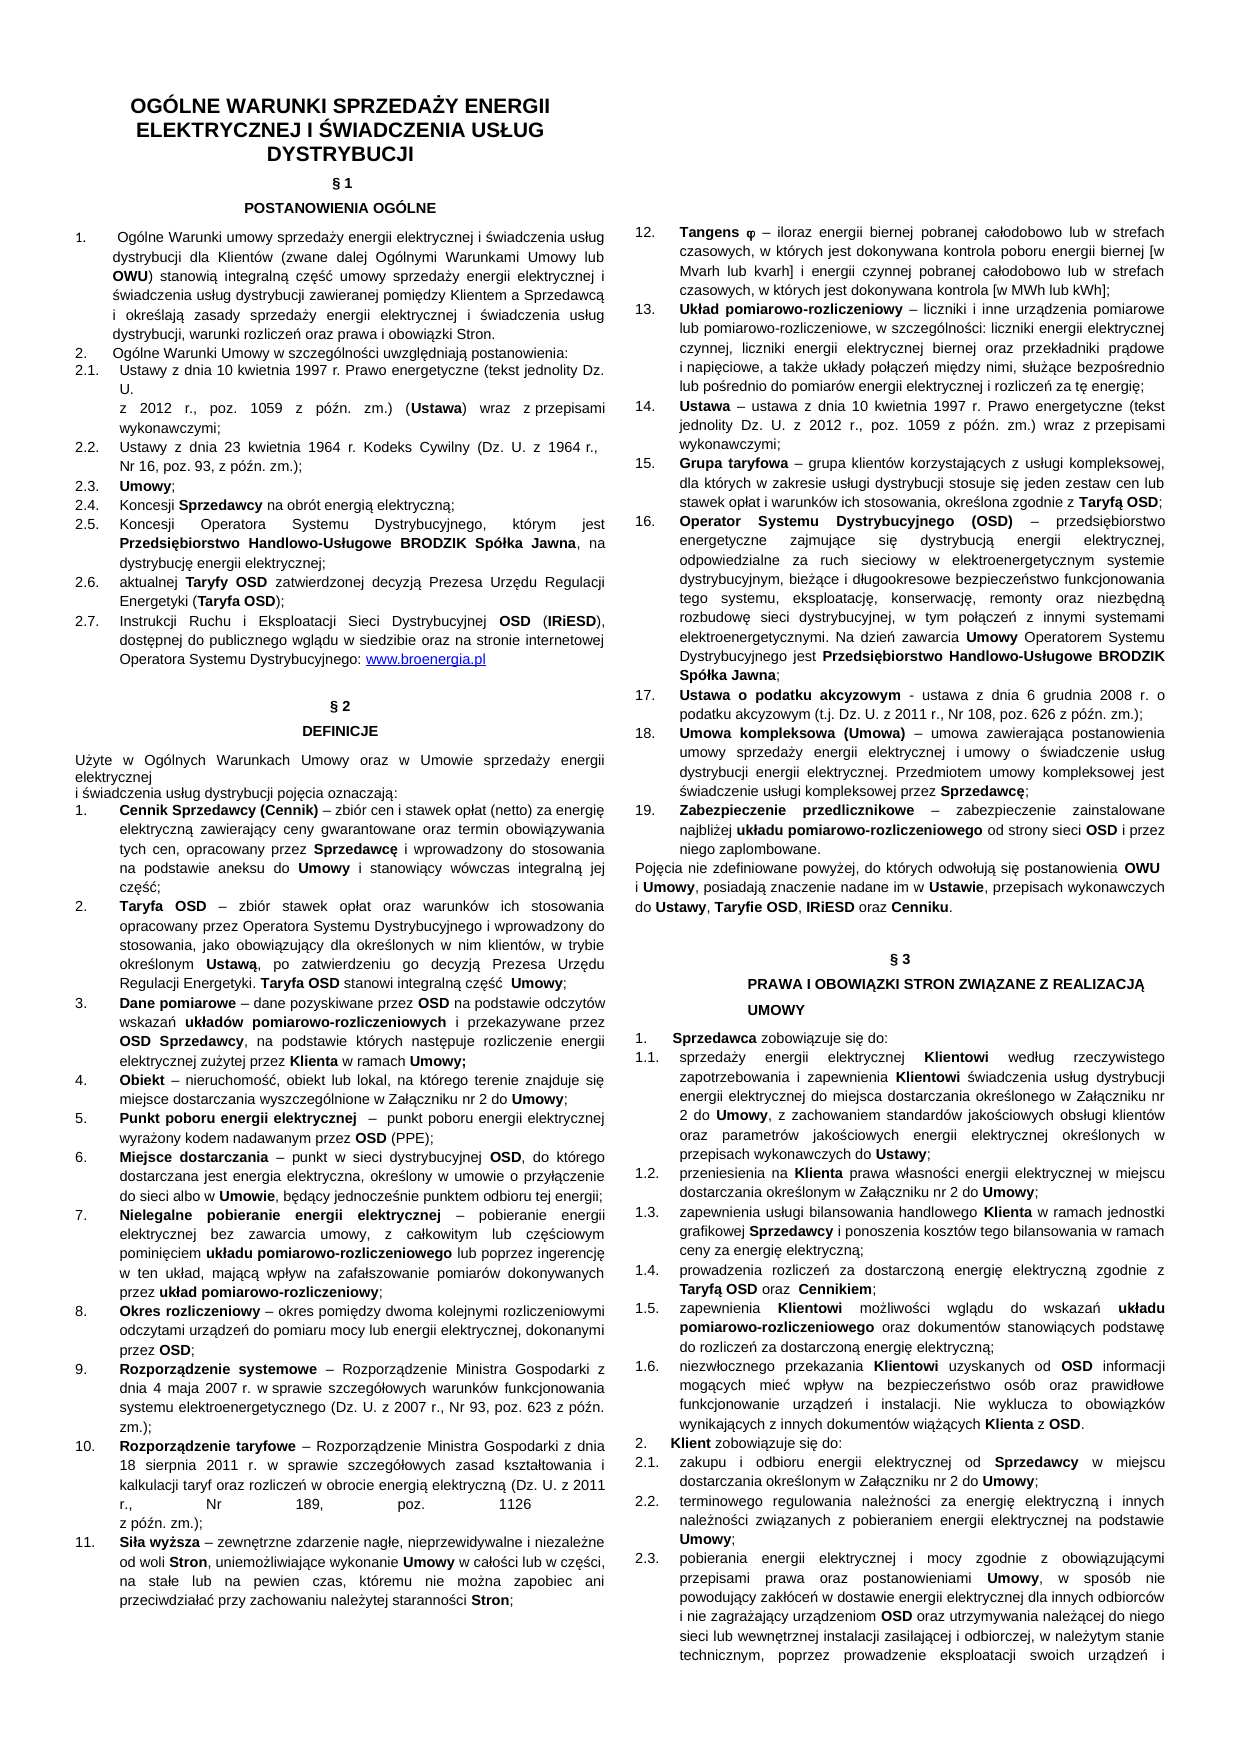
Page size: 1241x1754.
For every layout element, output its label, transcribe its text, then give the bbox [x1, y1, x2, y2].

list przeniesienia na Klienta prawa własności energii elektrycznej w miejscu dostarczania określonym w Załączniku nr 2 do Umowy; [635, 1165, 1165, 1201]
list Rozporządzenie taryfowe – Rozporządzenie Ministra Gospodarki z dnia 18 sierpnia 2011 r. w sprawie szczegółowych zasad kształtowania i kalkulacji taryf oraz rozliczeń w obrocie energią elektryczną (Dz. U. z 2011 r., Nr 189, poz. 1126 z późn. zm.); [75, 1438, 605, 1532]
list Układ pomiarowo-rozliczeniowy – liczniki i inne urządzenia pomiarowe lub pomiarowo-rozliczeniowe, w szczególności: liczniki energii elektrycznej czynnej, liczniki energii elektrycznej biernej oraz przekładniki prądowe i napięciowe, a także układy połączeń między nimi, służące bezpośrednio lub pośrednio do pomiarów energii elektrycznej i rozliczeń za tę energię; [635, 301, 1165, 395]
text Pojęcia nie zdefiniowane powyżej, do których odwołują się postanowienia OWU i Umowy, posiadają znaczenie nadane im w Ustawie, przepisach wykonawczych do Ustawy, Taryfie OSD, IRiESD oraz Cenniku. [635, 860, 1165, 915]
list Grupa taryfowa – grupa klientów korzystających z usługi kompleksowej, dla których w zakresie usługi dystrybucji stosuje się jeden zestaw cen lub stawek opłat i warunków ich stosowania, określona zgodnie z Taryfą OSD; [635, 455, 1165, 510]
list aktualnej Taryfy OSD zatwierdzonej decyzją Prezesa Urzędu Regulacji Energetyki (Taryfa OSD); [75, 574, 605, 610]
list zapewnienia usługi bilansowania handlowego Klienta w ramach jednostki grafikowej Sprzedawcy i ponoszenia kosztów tego bilansowania w ramach ceny za energię elektryczną; [635, 1203, 1165, 1259]
list Umowy; [75, 477, 605, 494]
list Operator Systemu Dystrybucyjnego (OSD) – przedsiębiorstwo energetyczne zajmujące się dystrybucją energii elektrycznej, odpowiedzialne za ruch sieciowy w elektroenergetycznym systemie dystrybucyjnym, bieżące i długookresowe bezpieczeństwo funkcjonowania tego systemu, eksploatację, konserwację, remonty oraz niezbędną rozbudowę sieci dystrybucyjnej, w tym połączeń z innymi systemami elektroenergetycznymi. Na dzień zawarcia Umowy Operatorem Systemu Dystrybucyjnego jest Przedsiębiorstwo Handlowo-Usługowe BRODZIK Spółka Jawna; [635, 513, 1165, 684]
text Użyte w Ogólnych Warunkach Umowy oraz w Umowie sprzedaży energii elektrycznej i świadczenia usług dystrybucji pojęcia oznaczają: [75, 751, 605, 802]
list Nielegalne pobieranie energii elektrycznej – pobieranie energii elektrycznej bez zawarcia umowy, z całkowitym lub częściowym pominięciem układu pomiarowo-rozliczeniowego lub poprzez ingerencję w ten układ, mającą wpływ na zafałszowanie pomiarów dokonywanych przez układ pomiarowo-rozliczeniowy; [75, 1206, 605, 1300]
list Ustawy z dnia 23 kwietnia 1964 r. Kodeks Cywilny (Dz. U. z 1964 r., Nr 16, poz. 93, z późn. zm.); [75, 439, 605, 475]
text § 2 [75, 689, 605, 714]
list Instrukcji Ruchu i Eksploatacji Sieci Dystrybucyjnej OSD (IRiESD), dostępnej do publicznego wglądu w siedzibie oraz na stronie internetowej Operatora Systemu Dystrybucyjnego: www.broenergia.pl [75, 612, 605, 667]
text OGÓLNE WARUNKI SPRZEDAŻY ENERGII ELEKTRYCZNEJ I ŚWIADCZENIA USŁUG DYSTRYBUCJI [75, 94, 605, 166]
list Ogólne Warunki umowy sprzedaży energii elektrycznej i świadczenia usług dystrybucji dla Klientów (zwane dalej Ogólnymi Warunkami Umowy lub OWU) stanowią integralną część umowy sprzedaży energii elektrycznej i świadczenia usług dystrybucji zawieranej pomiędzy Klientem a Sprzedawcą i określają zasady sprzedaży energii elektrycznej i świadczenia usług dystrybucji, warunki rozliczeń oraz prawa i obowiązki Stron. [75, 228, 605, 342]
list Klient zobowiązuje się do: [635, 1434, 1165, 1451]
list zakupu i odbioru energii elektrycznej od Sprzedawcy w miejscu dostarczania określonym w Załączniku nr 2 do Umowy; [635, 1454, 1165, 1490]
list Miejsce dostarczania – punkt w sieci dystrybucyjnej OSD, do którego dostarczana jest energia elektryczna, określony w umowie o przyłączenie do sieci albo w Umowie, będący jednocześnie punktem odbioru tej energii; [75, 1149, 605, 1204]
list zapewnienia Klientowi możliwości wglądu do wskazań układu pomiarowo-rozliczeniowego oraz dokumentów stanowiących podstawę do rozliczeń za dostarczoną energię elektryczną; [635, 1300, 1165, 1355]
list Sprzedawca zobowiązuje się do: [635, 1030, 1165, 1047]
list terminowego regulowania należności za energię elektryczną i innych należności związanych z pobieraniem energii elektrycznej na podstawie Umowy; [635, 1492, 1165, 1548]
list Punkt poboru energii elektrycznej – punkt poboru energii elektrycznej wyrażony kodem nadawanym przez OSD (PPE); [75, 1110, 605, 1146]
list Ustawa o podatku akcyzowym - ustawa z dnia 6 grudnia 2008 r. o podatku akcyzowym (t.j. Dz. U. z 2011 r., Nr 108, poz. 626 z późn. zm.); [635, 686, 1165, 722]
text DEFINICJE [75, 714, 605, 739]
text § 1 [75, 166, 605, 191]
list Ustawa – ustawa z dnia 10 kwietnia 1997 r. Prawo energetyczne (tekst jednolity Dz. U. z 2012 r., poz. 1059 z późn. zm.) wraz z przepisami wykonawczymi; [635, 397, 1165, 452]
text § 3 [635, 943, 1165, 968]
list Zabezpieczenie przedlicznikowe – zabezpieczenie zainstalowane najbliżej układu pomiarowo-rozliczeniowego od strony sieci OSD i przez niego zaplombowane. [635, 802, 1165, 857]
list Umowa kompleksowa (Umowa) – umowa zawierająca postanowienia umowy sprzedaży energii elektrycznej i umowy o świadczenie usług dystrybucji energii elektrycznej. Przedmiotem umowy kompleksowej jest świadczenie usługi kompleksowej przez Sprzedawcę; [635, 725, 1165, 799]
list Koncesji Operatora Systemu Dystrybucyjnego, którym jest Przedsiębiorstwo Handlowo-Usługowe BRODZIK Spółka Jawna, na dystrybucję energii elektrycznej; [75, 516, 605, 571]
list prowadzenia rozliczeń za dostarczoną energię elektryczną zgodnie z Taryfą OSD oraz Cennikiem; [635, 1261, 1165, 1297]
list Ogólne Warunki Umowy w szczególności uwzględniają postanowienia: [75, 345, 605, 362]
list Dane pomiarowe – dane pozyskiwane przez OSD na podstawie odczytów wskazań układów pomiarowo-rozliczeniowych i przekazywane przez OSD Sprzedawcy, na podstawie których następuje rozliczenie energii elektrycznej zużytej przez Klienta w ramach Umowy; [75, 994, 605, 1069]
list sprzedaży energii elektrycznej Klientowi według rzeczywistego zapotrzebowania i zapewnienia Klientowi świadczenia usług dystrybucji energii elektrycznej do miejsca dostarczania określonego w Załączniku nr 2 do Umowy, z zachowaniem standardów jakościowych obsługi klientów oraz parametrów jakościowych energii elektrycznej określonych w przepisach wykonawczych do Ustawy; [635, 1049, 1165, 1162]
list Taryfa OSD – zbiór stawek opłat oraz warunków ich stosowania opracowany przez Operatora Systemu Dystrybucyjnego i wprowadzony do stosowania, jako obowiązujący dla określonych w nim klientów, w trybie określonym Ustawą, po zatwierdzeniu go decyzją Prezesa Urzędu Regulacji Energetyki. Taryfa OSD stanowi integralną część Umowy; [75, 898, 605, 992]
list Cennik Sprzedawcy (Cennik) – zbiór cen i stawek opłat (netto) za energię elektryczną zawierający ceny gwarantowane oraz termin obowiązywania tych cen, opracowany przez Sprzedawcę i wprowadzony do stosowania na podstawie aneksu do Umowy i stanowiący wówczas integralną jej część; [75, 802, 605, 896]
text POSTANOWIENIA OGÓLNE [75, 191, 605, 216]
list Tangens – iloraz energii biernej pobranej całodobowo lub w strefach czasowych, w których jest dokonywana kontrola poboru energii biernej [w Mvarh lub kvarh] i energii czynnej pobranej całodobowo lub w strefach czasowych, w których jest dokonywana kontrola [w MWh lub kWh]; [635, 224, 1165, 298]
list Siła wyższa – zewnętrzne zdarzenie nagłe, nieprzewidywalne i niezależne od woli Stron, uniemożliwiające wykonanie Umowy w całości lub w części, na stałe lub na pewien czas, któremu nie można zapobiec ani przeciwdziałać przy zachowaniu należytej staranności Stron; [75, 1534, 605, 1609]
list Obiekt – nieruchomość, obiekt lub lokal, na którego terenie znajduje się miejsce dostarczania wyszczególnione w Załączniku nr 2 do Umowy; [75, 1072, 605, 1108]
text PRAWA I OBOWIĄZKI STRON ZWIĄZANE Z REALIZACJĄ UMOWY [747, 968, 1165, 1018]
list Koncesji Sprzedawcy na obrót energią elektryczną; [75, 497, 605, 513]
list Okres rozliczeniowy – okres pomiędzy dwoma kolejnymi rozliczeniowymi odczytami urządzeń do pomiaru mocy lub energii elektrycznej, dokonanymi przez OSD; [75, 1303, 605, 1358]
list Rozporządzenie systemowe – Rozporządzenie Ministra Gospodarki z dnia 4 maja 2007 r. w sprawie szczegółowych warunków funkcjonowania systemu elektroenergetycznego (Dz. U. z 2007 r., Nr 93, poz. 623 z późn. zm.); [75, 1361, 605, 1435]
list niezwłocznego przekazania Klientowi uzyskanych od OSD informacji mogących mieć wpływ na bezpieczeństwo osób oraz prawidłowe funkcjonowanie urządzeń i instalacji. Nie wyklucza to obowiązków wynikających z innych dokumentów wiążących Klienta z OSD. [635, 1357, 1165, 1432]
list Ustawy z dnia 10 kwietnia 1997 r. Prawo energetyczne (tekst jednolity Dz. U. z 2012 r., poz. 1059 z późn. zm.) (Ustawa) wraz z przepisami wykonawczymi; [75, 362, 605, 436]
